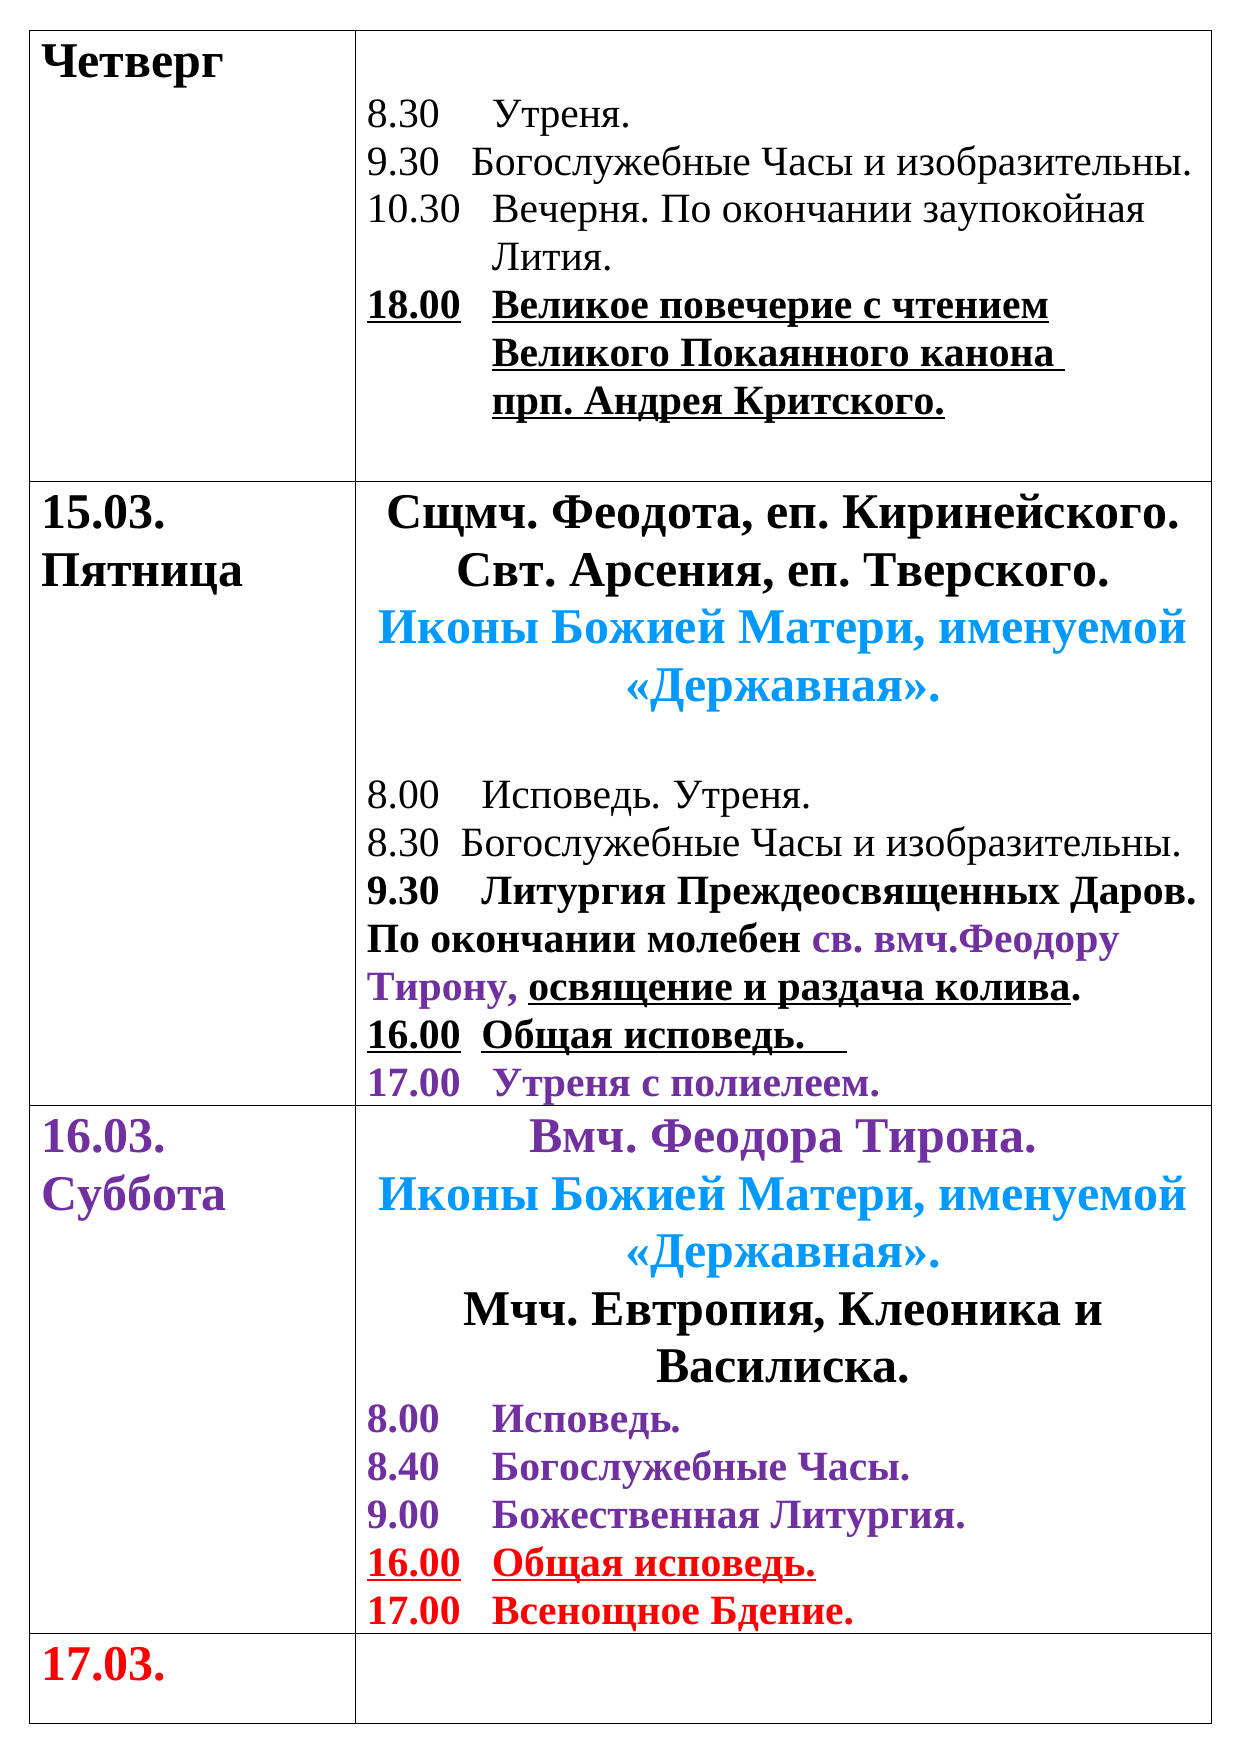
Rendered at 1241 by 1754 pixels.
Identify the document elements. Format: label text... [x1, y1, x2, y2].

table_cell 16.03. Суббота [30, 1106, 355, 1633]
table_cell 17.03. Воскресенье [30, 1634, 355, 1723]
table_cell 15.03. Пятница [30, 482, 355, 1105]
table_cell Вмч. Феодора Тирона. Иконы Божией Матери, именуемой «Державная». Мчч. Евтропия, Клеоника и Василиска. 8.00 Исповедь. 8.40 Богослужебные Часы. 9.00 Божественная Литургия. 16.00 Общая исповедь. 17.00 Всенощное Бдение. [356, 1106, 1211, 1633]
table_cell Сщмч. Феодота, еп. Киринейского. Свт. Арсения, еп. Тверского. Иконы Божией Матери, именуемой «Державная». 8.00 Исповедь. Утреня. 8.30 Богослужебные Часы и изобразительны. 9.30 Литургия Преждеосвященных Даров. По окончании молебен св. вмч.Феодору Тирону, освящение и раздача колива. 16.00 Общая исповедь. 17.00 Утреня с полиелеем. [356, 482, 1211, 1105]
table_cell 14.03. Четверг [30, 31, 355, 481]
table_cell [356, 1634, 1211, 1723]
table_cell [356, 31, 1211, 481]
